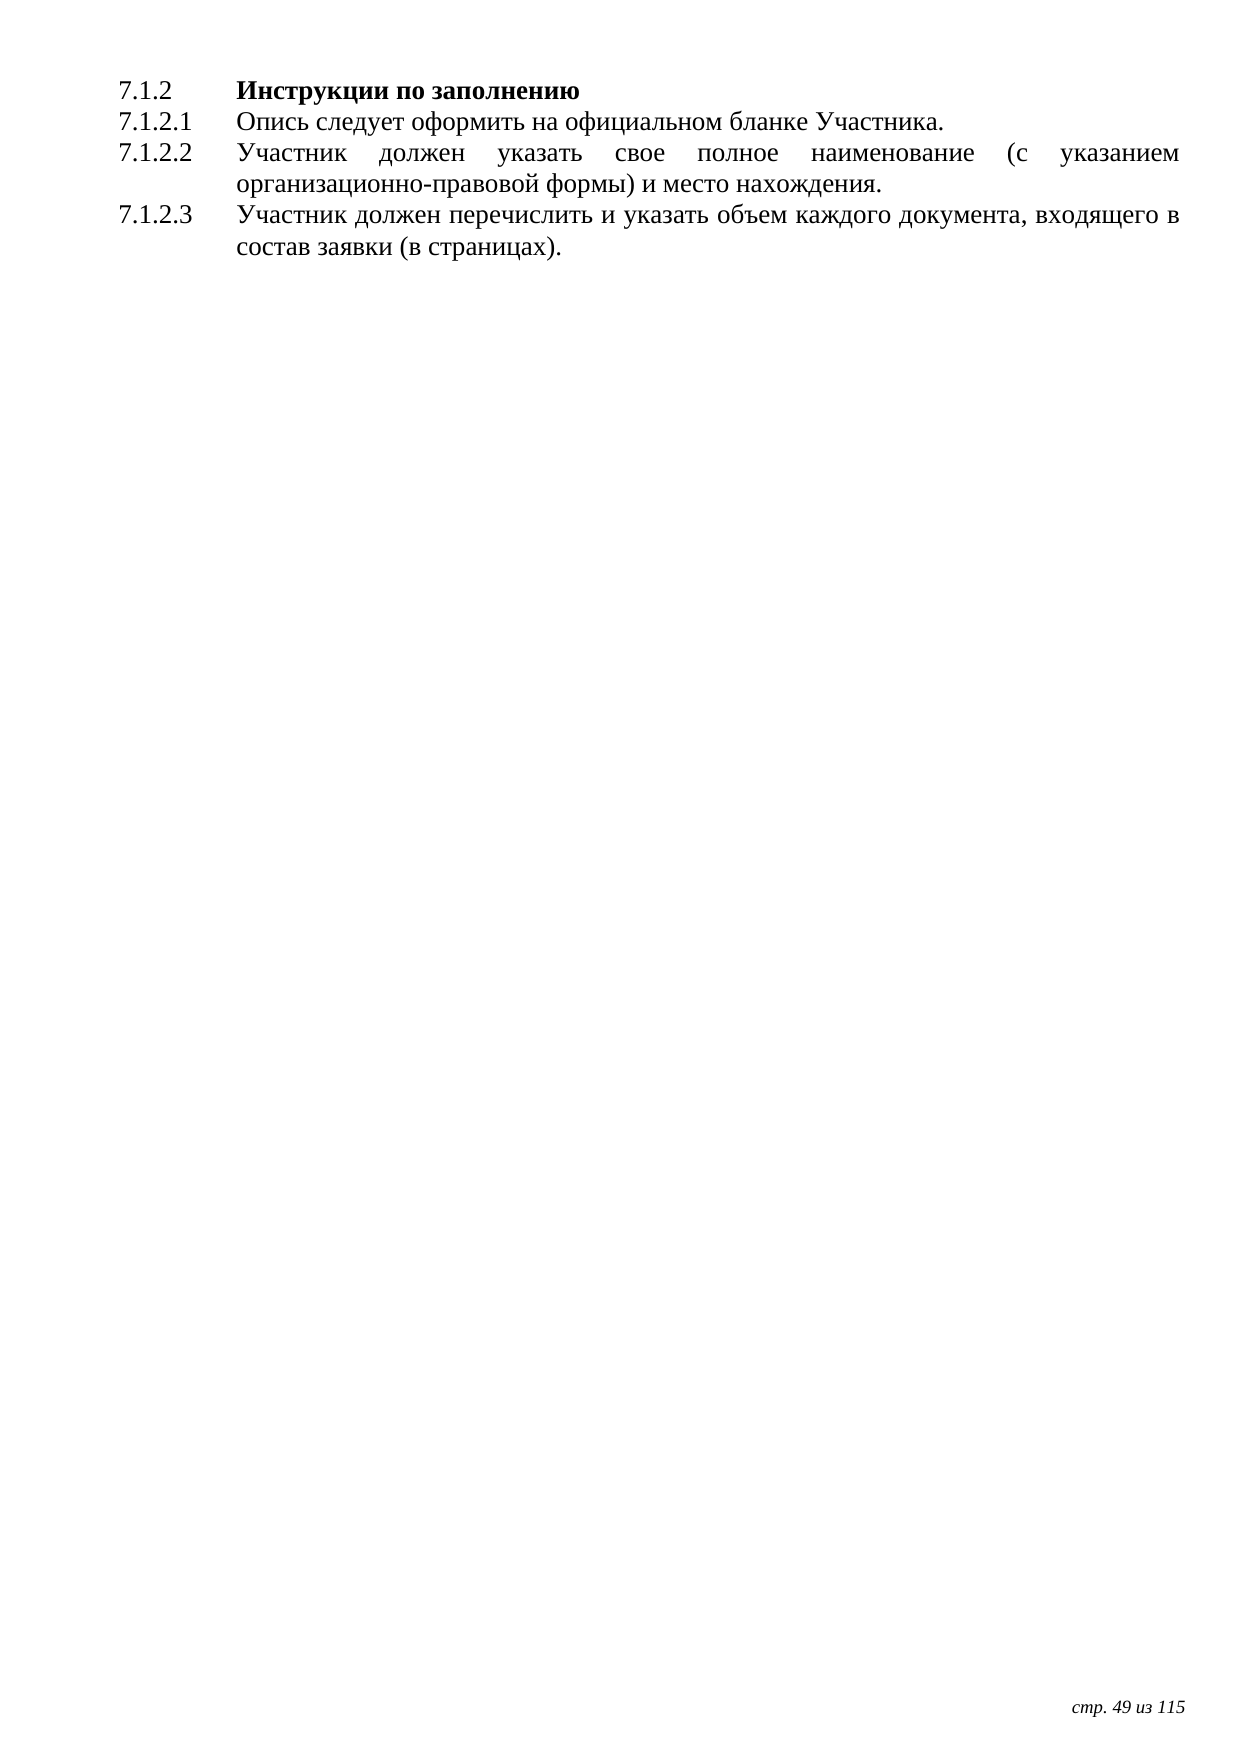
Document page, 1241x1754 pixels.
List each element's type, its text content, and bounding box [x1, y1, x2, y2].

list Инструкции по заполнению [118, 74, 1181, 105]
list Опись следует оформить на официальном бланке Участника. [118, 105, 1181, 136]
list Участник должен перечислить и указать объем каждого документа, входящего в состав заявки (в страницах). [118, 198, 1181, 261]
list Участник должен указать свое полное наименование (с указанием организационно-правовой формы) и место нахождения. [118, 136, 1181, 198]
